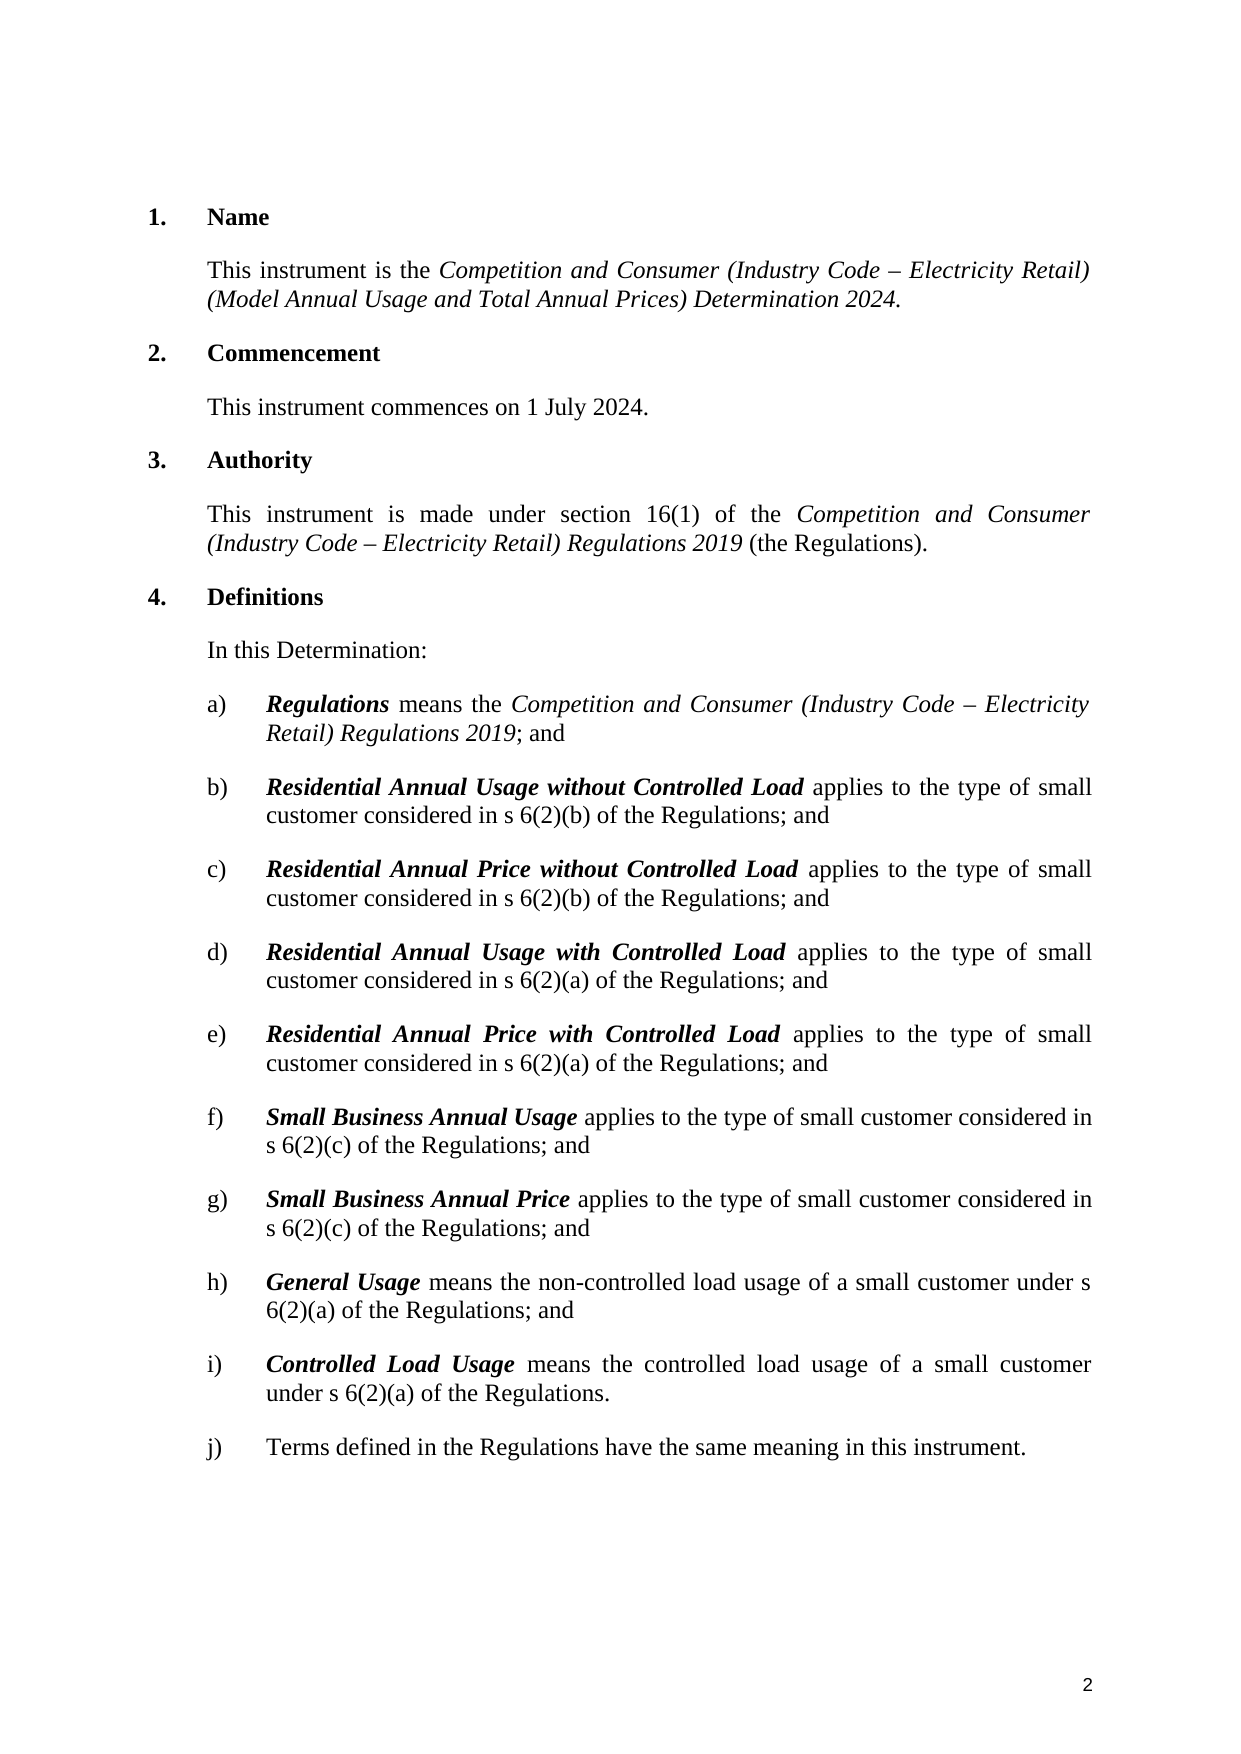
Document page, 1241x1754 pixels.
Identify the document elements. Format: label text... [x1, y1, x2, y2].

list This instrument commences on 1 July 2024. [207, 392, 1092, 420]
text Definitions [148, 582, 1092, 610]
text Small Business Annual Usage applies to the type of small customer considered in s 6(2)(c) of the Regulations; and [207, 1102, 1092, 1159]
text Residential Annual Price without Controlled Load applies to the type of small customer considered in s 6(2)(b) of the Regulations; and [207, 854, 1092, 912]
text General Usage means the non-controlled load usage of a small customer under s 6(2)(a) of the Regulations; and [207, 1267, 1092, 1324]
text Authority [148, 445, 1092, 474]
list This instrument is the Competition and Consumer (Industry Code – Electricity Retail) (Model Annual Usage and Total Annual Prices) Determination 2024. [207, 255, 1092, 313]
list This instrument is made under section 16(1) of the Competition and Consumer (Industry Code – Electricity Retail) Regulations 2019 (the Regulations). [207, 499, 1092, 557]
text Controlled Load Usage means the controlled load usage of a small customer under s 6(2)(a) of the Regulations. [207, 1349, 1092, 1407]
text Terms defined in the Regulations have the same meaning in this instrument. [207, 1432, 1092, 1460]
text Name [148, 202, 1092, 230]
text Residential Annual Price with Controlled Load applies to the type of small customer considered in s 6(2)(a) of the Regulations; and [207, 1019, 1092, 1077]
text Regulations means the Competition and Consumer (Industry Code – Electricity Retail) Regulations 2019; and [207, 689, 1092, 747]
list In this Determination: [207, 635, 1092, 664]
text Residential Annual Usage with Controlled Load applies to the type of small customer considered in s 6(2)(a) of the Regulations; and [207, 937, 1092, 994]
text Residential Annual Usage without Controlled Load applies to the type of small customer considered in s 6(2)(b) of the Regulations; and [207, 772, 1092, 829]
text Small Business Annual Price applies to the type of small customer considered in s 6(2)(c) of the Regulations; and [207, 1184, 1092, 1242]
text Commencement [148, 338, 1092, 367]
